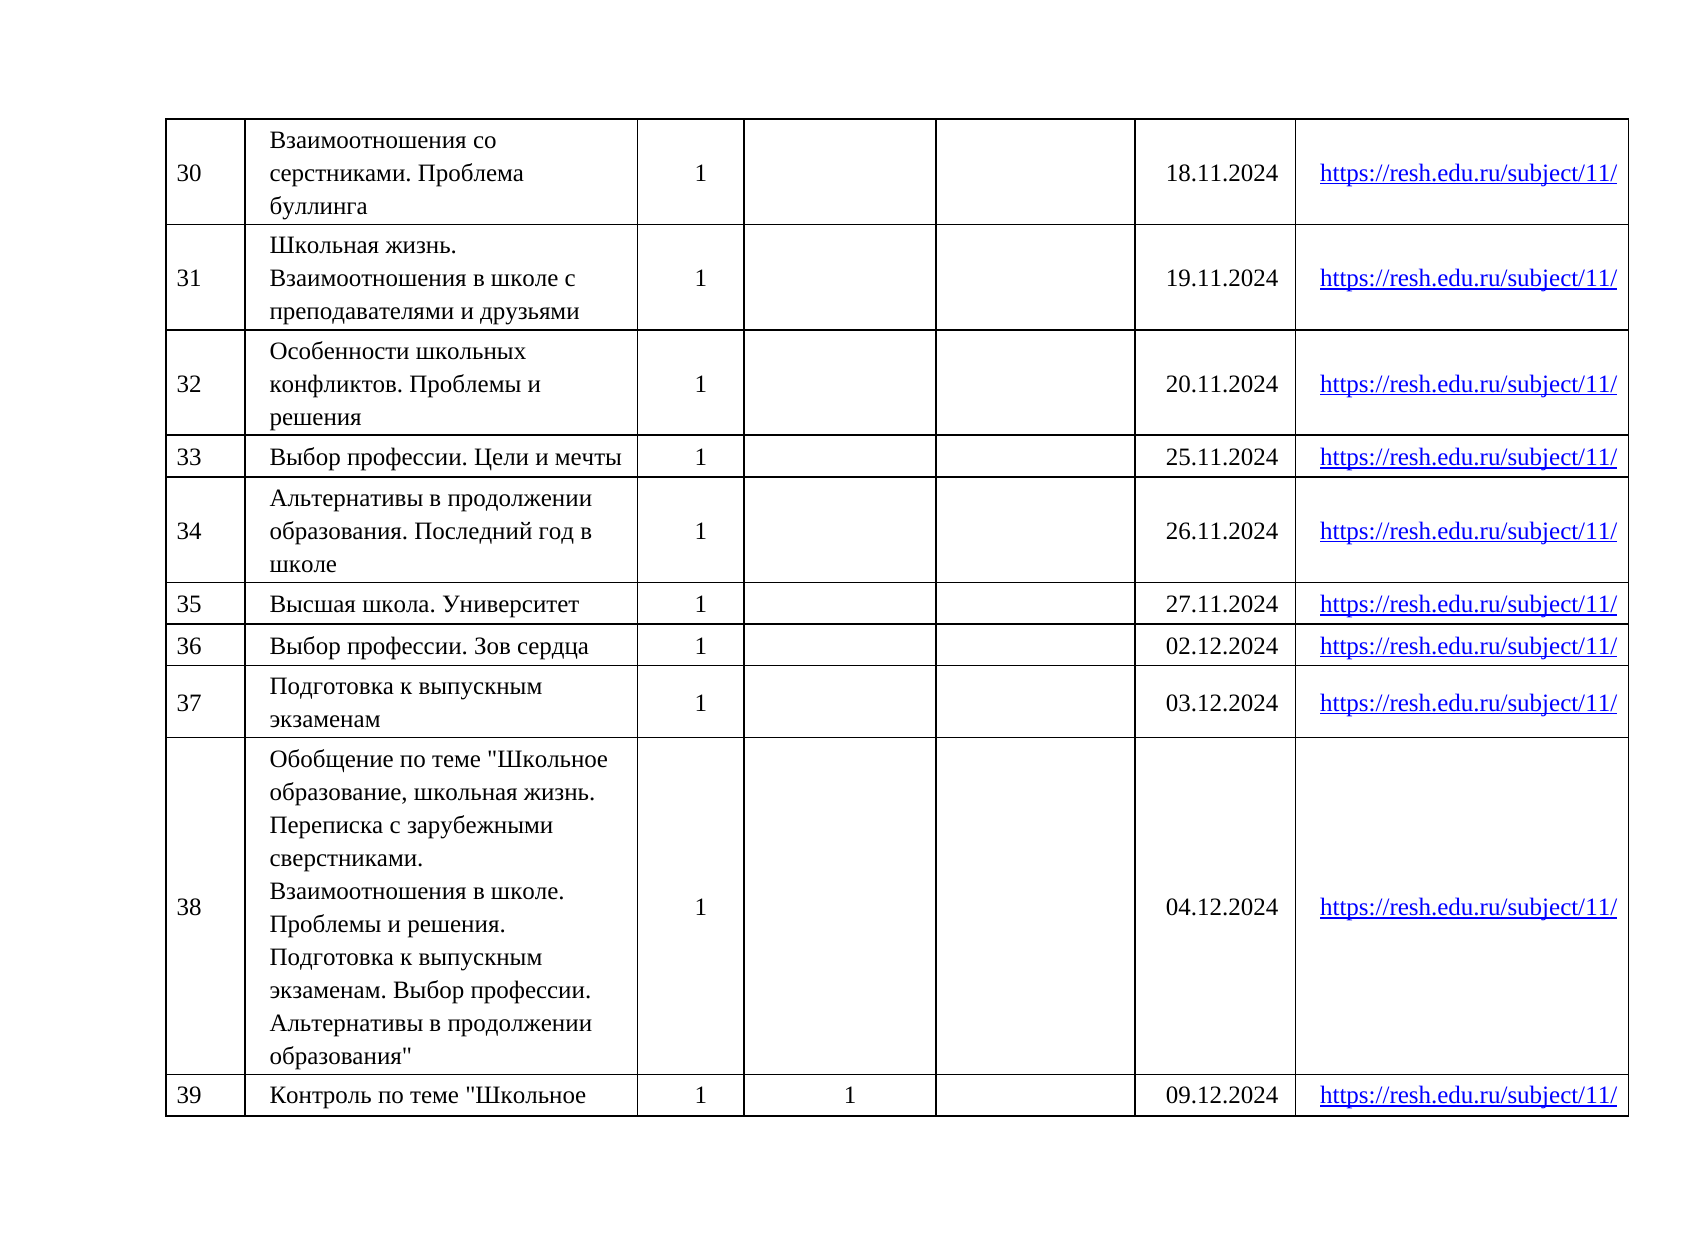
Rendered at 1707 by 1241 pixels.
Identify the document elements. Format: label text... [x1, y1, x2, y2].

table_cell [1296, 1075, 1628, 1115]
table_cell 1 [638, 120, 743, 223]
table_cell 39 [167, 1075, 244, 1115]
table_cell 38 [167, 738, 244, 1073]
table_cell 19.11.2024 [1136, 225, 1295, 329]
table_cell [745, 436, 935, 476]
table_cell 35 [167, 583, 244, 623]
table_cell [937, 666, 1134, 737]
table_cell [937, 225, 1134, 329]
table_cell 03.12.2024 [1136, 666, 1295, 737]
table_cell https://resh.edu.ru/subject/11/ [1296, 436, 1628, 476]
table_cell [745, 478, 935, 581]
table_cell [745, 583, 935, 623]
table_cell 1 [745, 1075, 935, 1115]
table_cell [745, 331, 935, 434]
table_cell 1 [638, 738, 743, 1073]
table_cell https://resh.edu.ru/subject/11/ [1296, 625, 1628, 664]
table_cell [745, 120, 935, 223]
table_cell Школьная жизнь. Взаимоотношения в школе с преподавателями и друзьями [246, 225, 637, 329]
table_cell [1296, 120, 1628, 223]
table_cell Альтернативы в продолжении образования. Последний год в школе [246, 478, 637, 581]
table_cell 1 [638, 331, 743, 434]
table_cell 37 [167, 666, 244, 737]
table_cell 31 [167, 225, 244, 329]
table_cell 36 [167, 625, 244, 664]
table_cell Подготовка к выпускным экзаменам [246, 666, 637, 737]
table_cell [937, 436, 1134, 476]
table_cell 26.11.2024 [1136, 478, 1295, 581]
table_cell 30 [167, 120, 244, 223]
table_cell 34 [167, 478, 244, 581]
table_cell 1 [638, 666, 743, 737]
table_cell [745, 738, 935, 1073]
table_cell [937, 625, 1134, 664]
table_cell 1 [638, 436, 743, 476]
table_cell https://resh.edu.ru/subject/11/ [1296, 225, 1628, 329]
table_cell [745, 225, 935, 329]
table_cell 20.11.2024 [1136, 331, 1295, 434]
table_cell 25.11.2024 [1136, 436, 1295, 476]
table_cell Выбор профессии. Зов сердца [246, 625, 637, 664]
table_cell [745, 625, 935, 664]
table_cell 1 [638, 625, 743, 664]
table_cell Высшая школа. Университет [246, 583, 637, 623]
table_cell 27.11.2024 [1136, 583, 1295, 623]
table_cell [937, 478, 1134, 581]
table_cell [937, 120, 1134, 223]
table_cell 33 [167, 436, 244, 476]
table_cell [937, 583, 1134, 623]
table_cell https://resh.edu.ru/subject/11/ [1296, 666, 1628, 737]
table_cell [937, 331, 1134, 434]
table_cell https://resh.edu.ru/subject/11/ [1296, 331, 1628, 434]
table_cell 09.12.2024 [1136, 1075, 1295, 1115]
table_cell 1 [638, 225, 743, 329]
table_cell [937, 738, 1134, 1073]
table_cell Выбор профессии. Цели и мечты [246, 436, 637, 476]
table_cell Взаимоотношения со серстниками. Проблема буллинга [246, 120, 637, 223]
table_cell 04.12.2024 [1136, 738, 1295, 1073]
table_cell Обобщение по теме "Школьное образование, школьная жизнь. Переписка с зарубежными сверстниками. Взаимоотношения в школе. Проблемы и решения. Подготовка к выпускным экзаменам. Выбор профессии. Альтернативы в продолжении образования" [246, 738, 637, 1073]
table_cell https://resh.edu.ru/subject/11/ [1296, 583, 1628, 623]
table_cell 32 [167, 331, 244, 434]
table_cell 02.12.2024 [1136, 625, 1295, 664]
table_cell 1 [638, 583, 743, 623]
table_cell https://resh.edu.ru/subject/11/ [1296, 738, 1628, 1073]
table_cell https://resh.edu.ru/subject/11/ [1296, 478, 1628, 581]
table_cell 1 [638, 478, 743, 581]
table_cell 18.11.2024 [1136, 120, 1295, 223]
table_cell Особенности школьных конфликтов. Проблемы и решения [246, 331, 637, 434]
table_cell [246, 1075, 637, 1115]
table_cell [937, 1075, 1134, 1115]
table_cell 1 [638, 1075, 743, 1115]
table_cell [745, 666, 935, 737]
